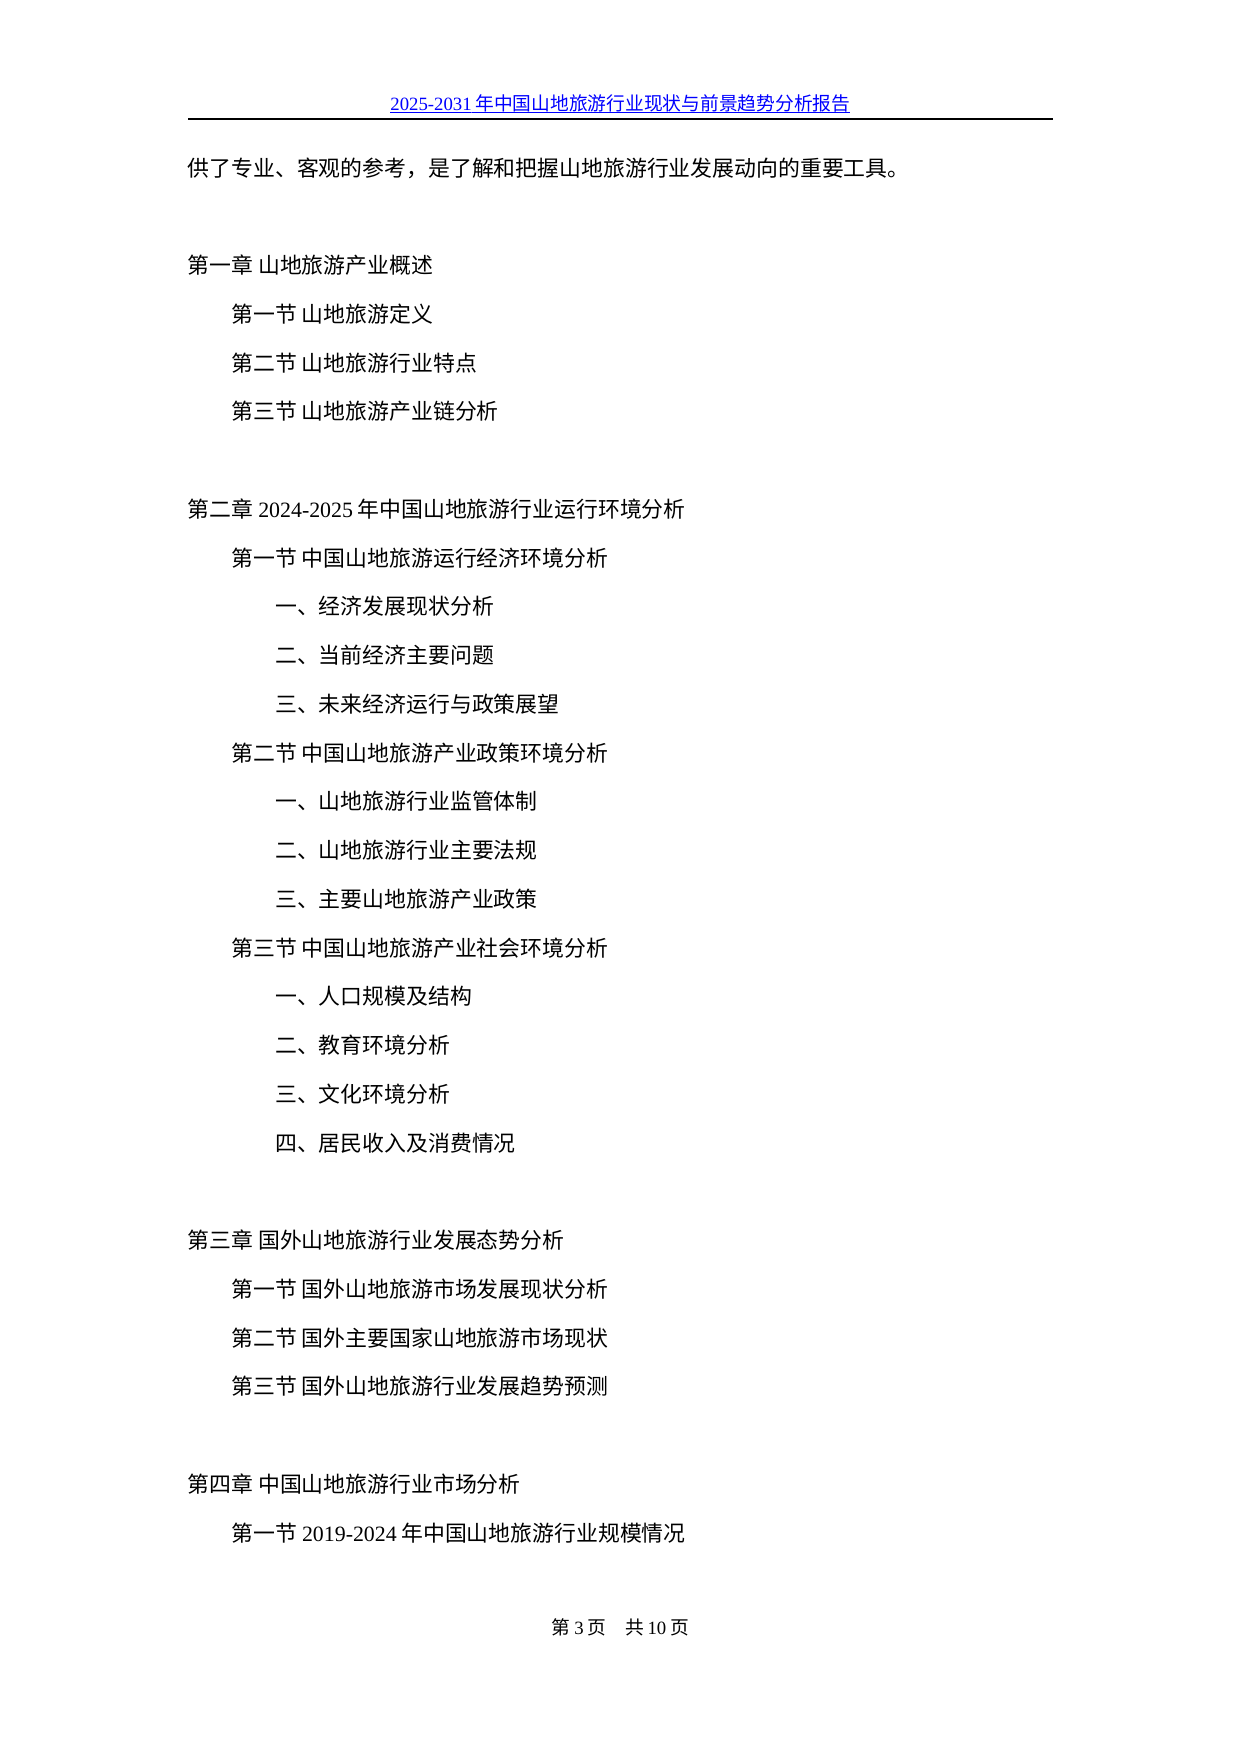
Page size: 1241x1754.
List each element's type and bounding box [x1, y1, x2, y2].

text [187, 150, 1053, 1548]
